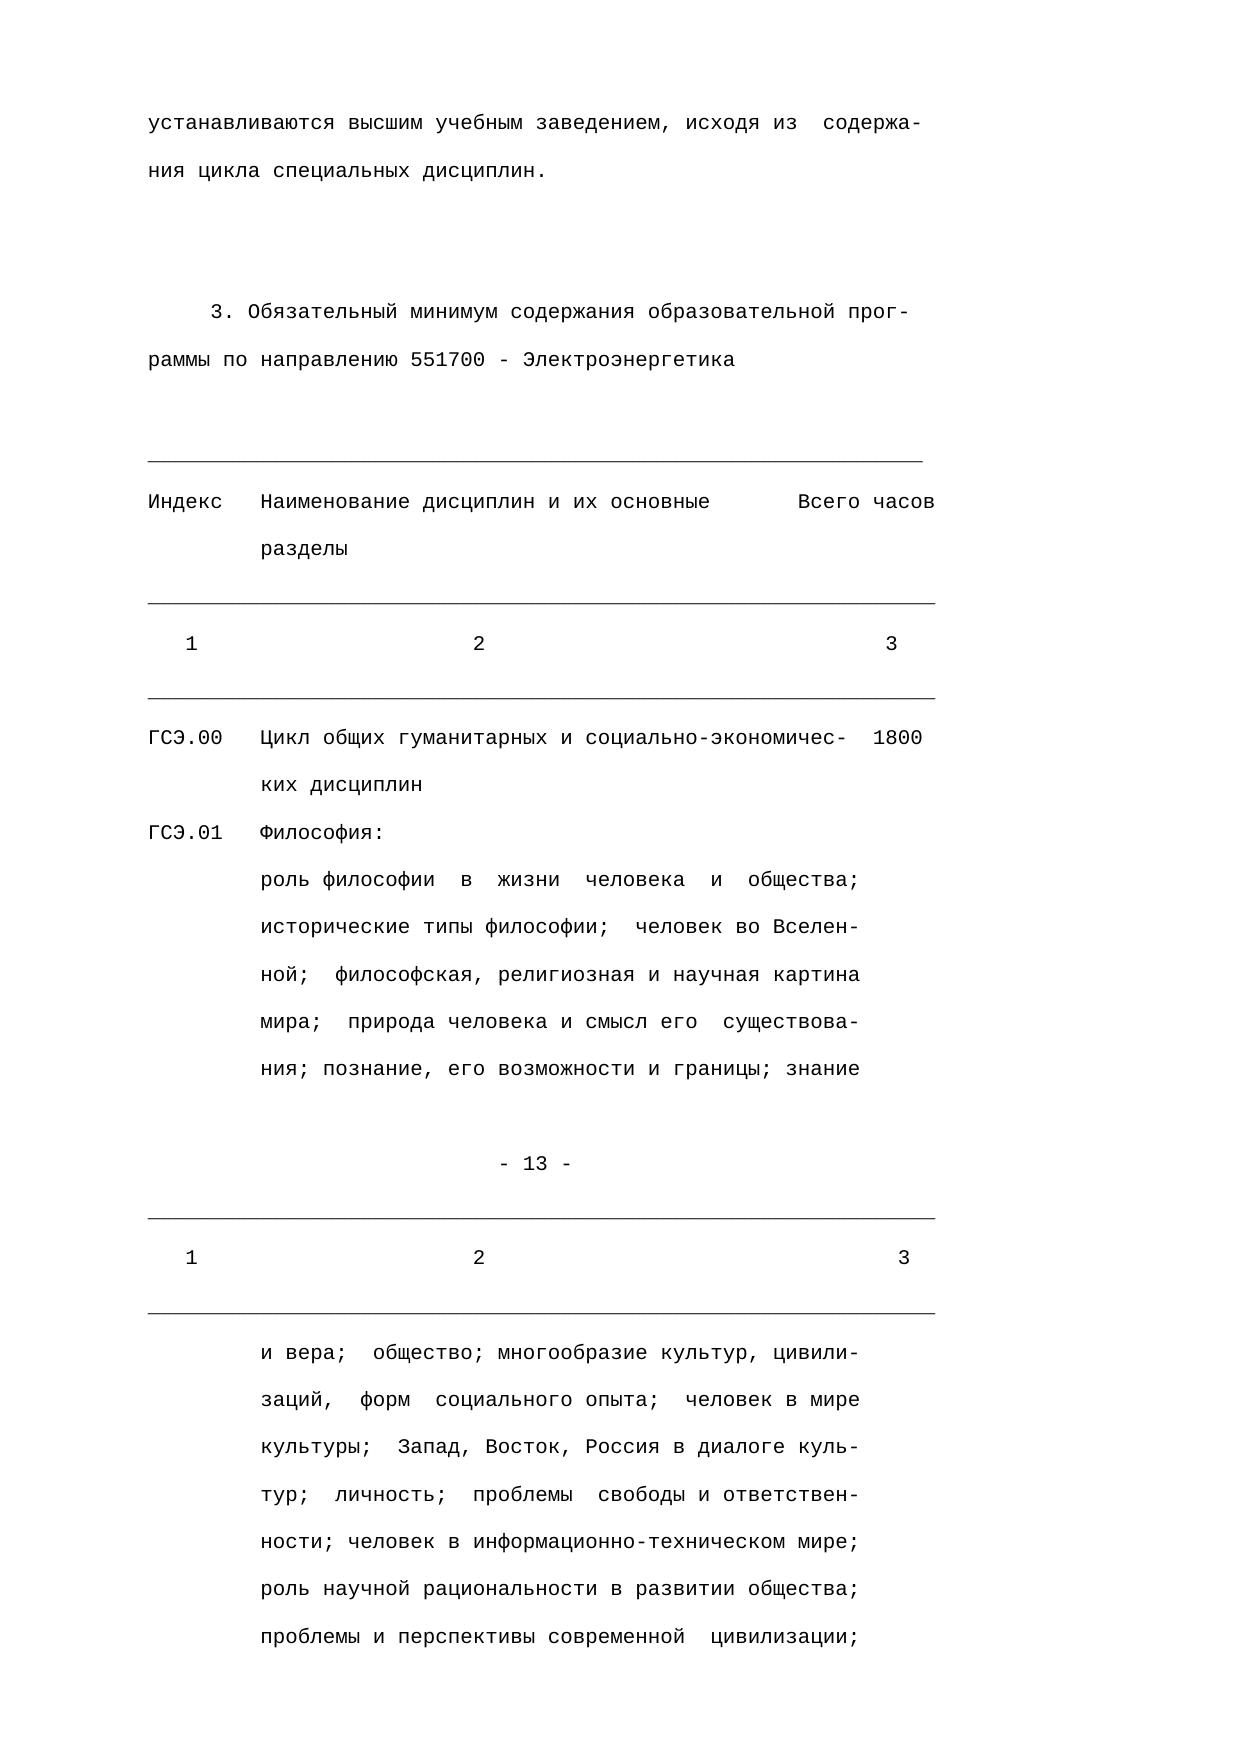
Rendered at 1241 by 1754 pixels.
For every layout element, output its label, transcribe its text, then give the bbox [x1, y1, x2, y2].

text 1 2 3 [148, 632, 1152, 656]
text _______________________________________________________________ [148, 1200, 1152, 1224]
text ГСЭ.01 Философия: [148, 822, 1152, 845]
text устанавливаются высшим учебным заведением, исходя из содержа- [148, 112, 1152, 136]
text исторические типы философии; человек во Вселен- [148, 916, 1152, 940]
text раммы по направлению 551700 - Электроэнергетика [148, 349, 1152, 372]
text разделы [148, 538, 1152, 562]
text _______________________________________________________________ [148, 680, 1152, 703]
text _______________________________________________________________ [148, 585, 1152, 609]
text культуры; Запад, Восток, Россия в диалоге куль- [148, 1436, 1152, 1460]
text роль научной рациональности в развитии общества; [148, 1578, 1152, 1602]
text роль философии в жизни человека и общества; [148, 869, 1152, 893]
text ния; познание, его возможности и границы; знание [148, 1058, 1152, 1082]
text _______________________________________________________________ [148, 1294, 1152, 1318]
text 1 2 3 [148, 1247, 1152, 1271]
text ности; человек в информационно-техническом мире; [148, 1531, 1152, 1555]
text ГСЭ.00 Цикл общих гуманитарных и социально-экономичес- 1800 [148, 727, 1152, 751]
text 3. Обязательный минимум содержания образовательной прог- [148, 301, 1152, 325]
text ких дисциплин [148, 774, 1152, 798]
text - 13 - [148, 1153, 1152, 1176]
text проблемы и перспективы современной цивилизации; [148, 1626, 1152, 1649]
text ния цикла специальных дисциплин. [148, 159, 1152, 183]
text и вера; общество; многообразие культур, цивили- [148, 1342, 1152, 1366]
text мира; природа человека и смысл его существова- [148, 1011, 1152, 1034]
text тур; личность; проблемы свободы и ответствен- [148, 1484, 1152, 1507]
text заций, форм социального опыта; человек в мире [148, 1389, 1152, 1413]
text ______________________________________________________________ [148, 443, 1152, 467]
text ной; философская, религиозная и научная картина [148, 963, 1152, 987]
text Индекс Наименование дисциплин и их основные Всего часов [148, 491, 1152, 514]
